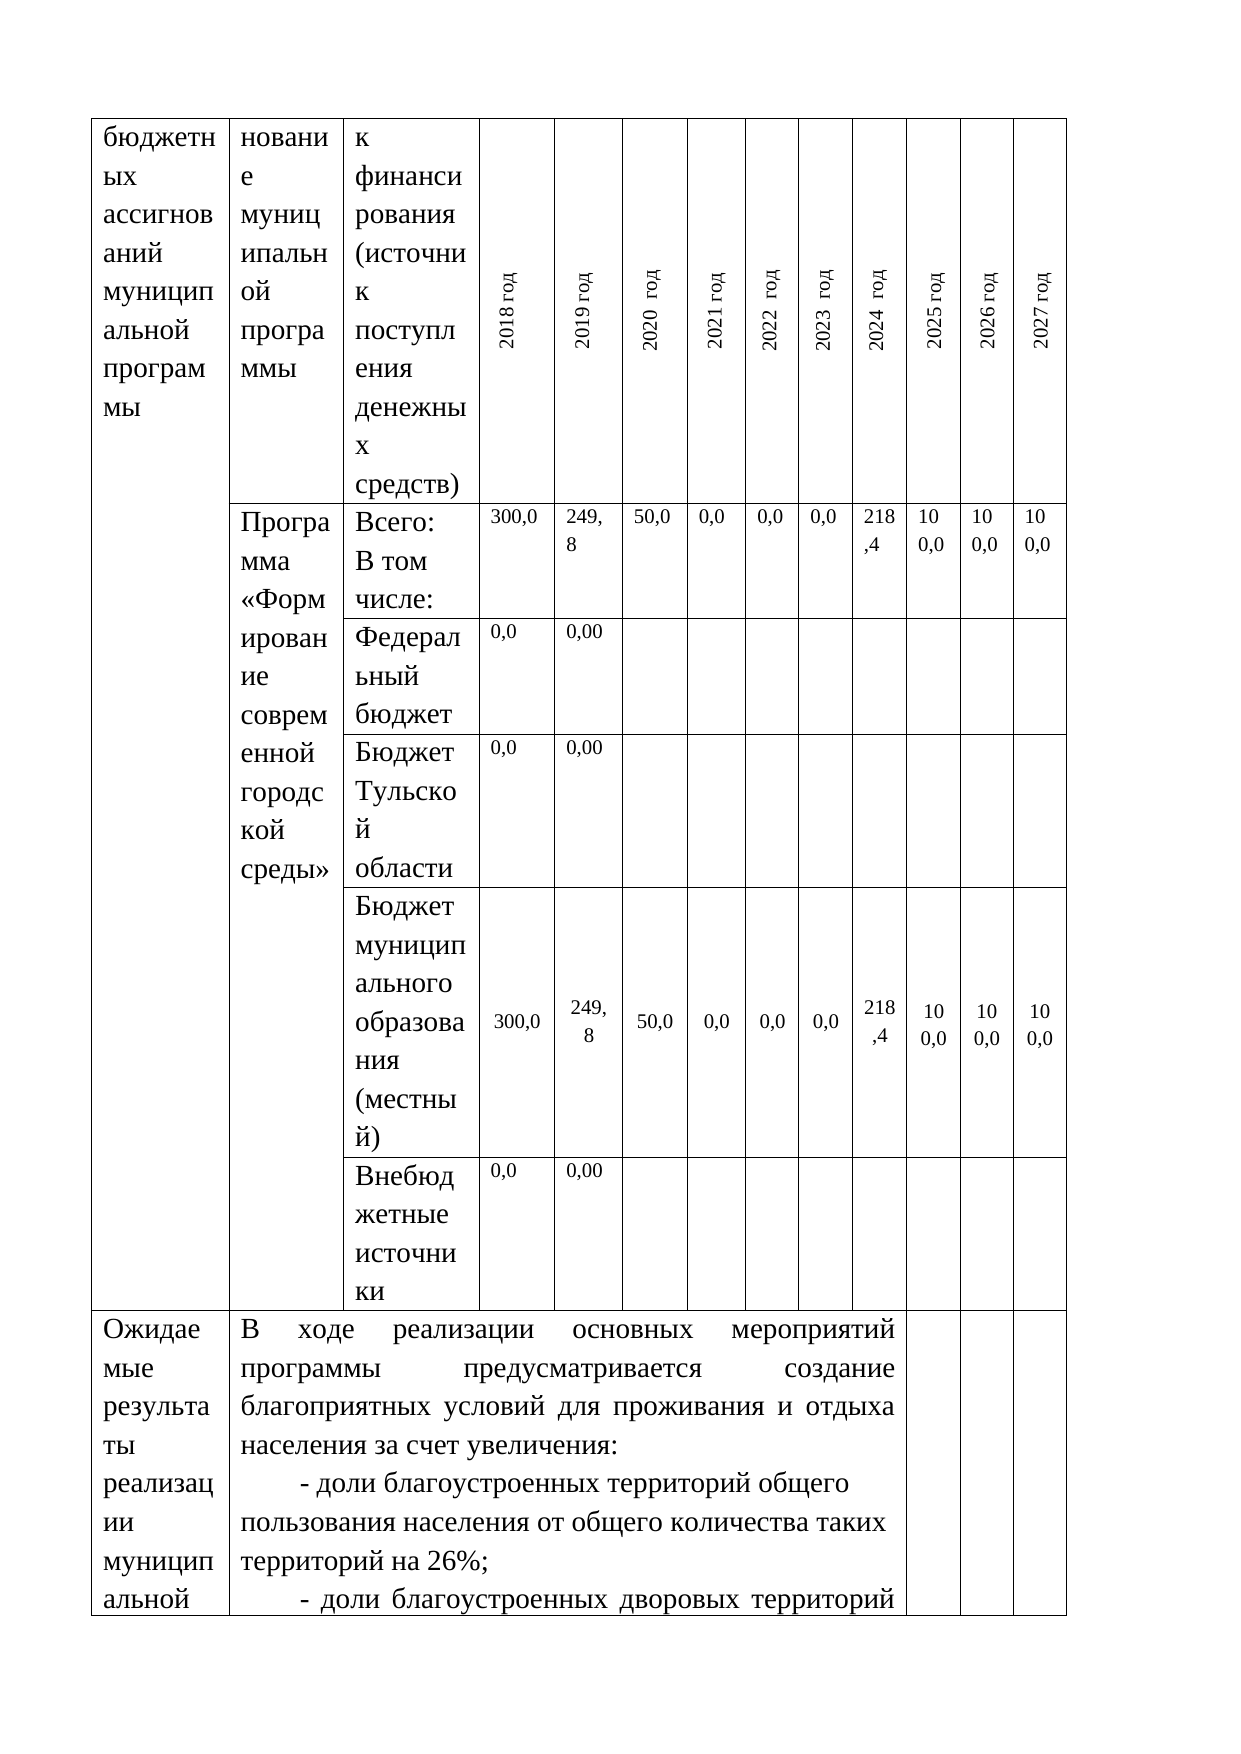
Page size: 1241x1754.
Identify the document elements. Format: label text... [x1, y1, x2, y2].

table_cell 249,8 [555, 504, 622, 618]
table_cell [907, 735, 960, 887]
table_cell [623, 1158, 687, 1310]
table_cell 218,4 [853, 888, 906, 1157]
table_cell Программа «Формирование современной городской среды» [230, 504, 343, 1310]
table_cell [1014, 619, 1066, 733]
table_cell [230, 119, 343, 503]
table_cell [230, 1311, 906, 1615]
table_cell 0,0 [480, 735, 554, 887]
table_cell 2023 год [799, 119, 852, 503]
table_cell Бюджет Тульской области [344, 735, 479, 887]
table_cell [853, 619, 906, 733]
table_cell 2019 год [555, 119, 622, 503]
table_cell 0,0 [480, 1158, 554, 1310]
table_cell [1014, 1158, 1066, 1310]
table_cell 2018 год [480, 119, 554, 503]
table_cell [746, 619, 798, 733]
table_cell 0,0 [799, 888, 852, 1157]
table_cell [853, 735, 906, 887]
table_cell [344, 119, 479, 503]
table_cell 100,0 [907, 888, 960, 1157]
table_cell [623, 619, 687, 733]
table_cell Внебюджетные источники [344, 1158, 479, 1310]
table_cell [961, 1311, 1013, 1615]
table_cell 50,0 [623, 888, 687, 1157]
table_cell [961, 1158, 1013, 1310]
table_cell 0,0 [746, 504, 798, 618]
table_cell 2021 год [688, 119, 745, 503]
table_cell 0,00 [555, 1158, 622, 1310]
table_cell 100,0 [961, 888, 1013, 1157]
table_cell 100,0 [1014, 504, 1066, 618]
table_cell 249,8 [555, 888, 622, 1157]
table_cell [746, 1158, 798, 1310]
table_cell [907, 1311, 960, 1615]
table_cell 300,0 [480, 888, 554, 1157]
table_cell 2022 год [746, 119, 798, 503]
table_cell [623, 735, 687, 887]
table_cell [799, 735, 852, 887]
table_cell [799, 619, 852, 733]
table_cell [92, 119, 229, 1310]
table_cell Всего: В том числе: [344, 504, 479, 618]
table_cell 0,0 [799, 504, 852, 618]
table_cell 0,00 [555, 735, 622, 887]
table_cell Федеральный бюджет [344, 619, 479, 733]
table_cell 218,4 [853, 504, 906, 618]
table_cell [1014, 1311, 1066, 1615]
table_cell 0,0 [688, 888, 745, 1157]
table_cell 100,0 [907, 504, 960, 618]
table_cell [746, 735, 798, 887]
table_cell [1014, 735, 1066, 887]
table_cell [961, 735, 1013, 887]
table_cell 2026 год [961, 119, 1013, 503]
table_cell 0,0 [688, 504, 745, 618]
table_cell 0,0 [480, 619, 554, 733]
table_cell Бюджет муниципального образования (местный) [344, 888, 479, 1157]
table_cell 2025 год [907, 119, 960, 503]
table_cell 100,0 [1014, 888, 1066, 1157]
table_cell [92, 1311, 229, 1615]
table_cell 2024 год [853, 119, 906, 503]
table_cell [853, 1158, 906, 1310]
table_cell 0,0 [746, 888, 798, 1157]
table_cell [688, 619, 745, 733]
table_cell 300,0 [480, 504, 554, 618]
table_cell [688, 735, 745, 887]
table_cell 0,00 [555, 619, 622, 733]
table_cell [961, 619, 1013, 733]
table_cell [907, 1158, 960, 1310]
table_cell 50,0 [623, 504, 687, 618]
table_cell [907, 619, 960, 733]
table_cell 2027 год [1014, 119, 1066, 503]
table_cell [799, 1158, 852, 1310]
table_cell [688, 1158, 745, 1310]
table_cell 100,0 [961, 504, 1013, 618]
table_cell 2020 год [623, 119, 687, 503]
